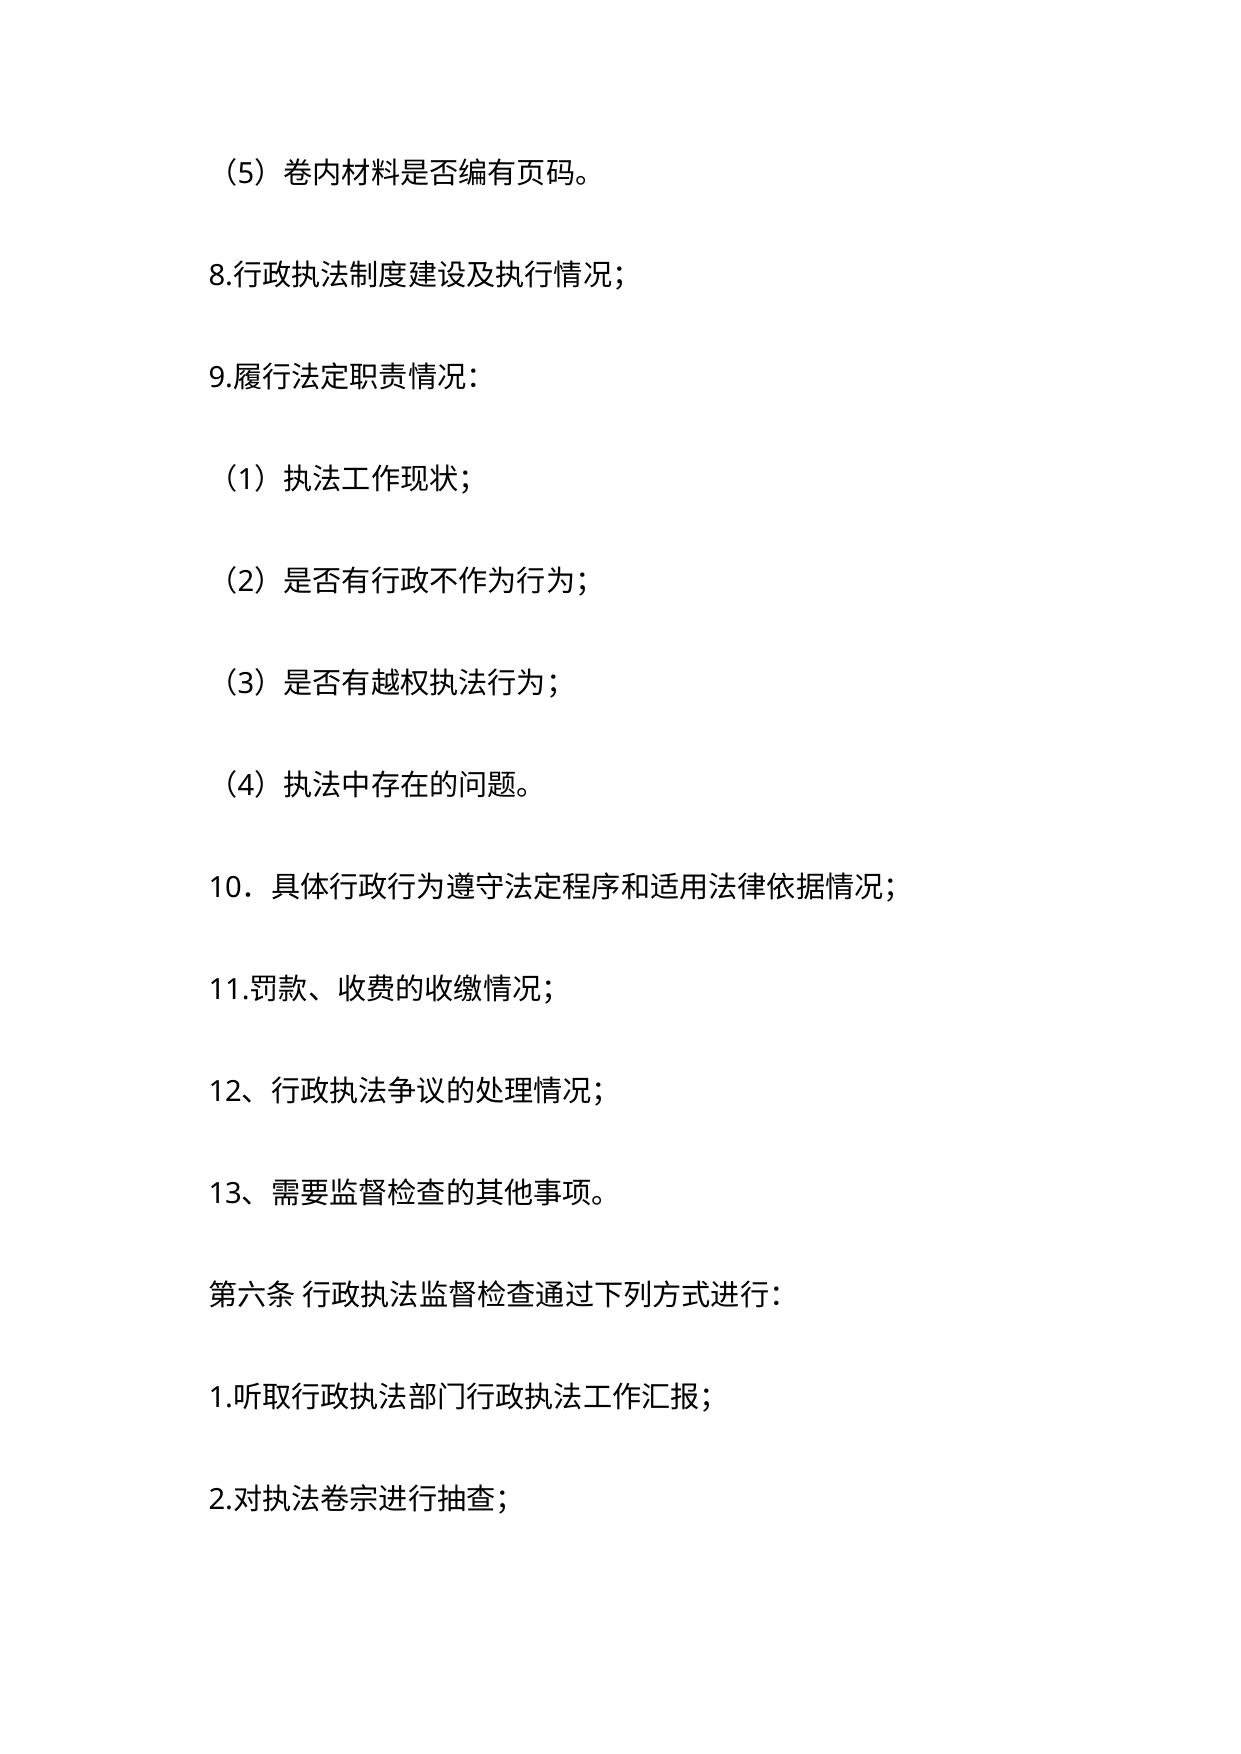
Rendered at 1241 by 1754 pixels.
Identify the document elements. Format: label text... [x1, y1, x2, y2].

text （2）是否有行政不作为行为； [150, 558, 1090, 600]
text 11.罚款、收费的收缴情况； [150, 966, 1090, 1008]
text 8.行政执法制度建设及执行情况； [150, 252, 1090, 294]
text 13、需要监督检查的其他事项。 [150, 1170, 1090, 1212]
text 1.听取行政执法部门行政执法工作汇报； [150, 1373, 1090, 1416]
text （5）卷内材料是否编有页码。 [150, 150, 1090, 192]
text （3）是否有越权执法行为； [150, 660, 1090, 702]
text 12、行政执法争议的处理情况； [150, 1068, 1090, 1110]
text （1）执法工作现状； [150, 456, 1090, 498]
text 10．具体行政行为遵守法定程序和适用法律依据情况； [150, 864, 1090, 906]
text （4）执法中存在的问题。 [150, 762, 1090, 804]
text 第六条 行政执法监督检查通过下列方式进行： [150, 1272, 1090, 1314]
text 9.履行法定职责情况： [150, 354, 1090, 396]
text 2.对执法卷宗进行抽查； [150, 1476, 1090, 1518]
